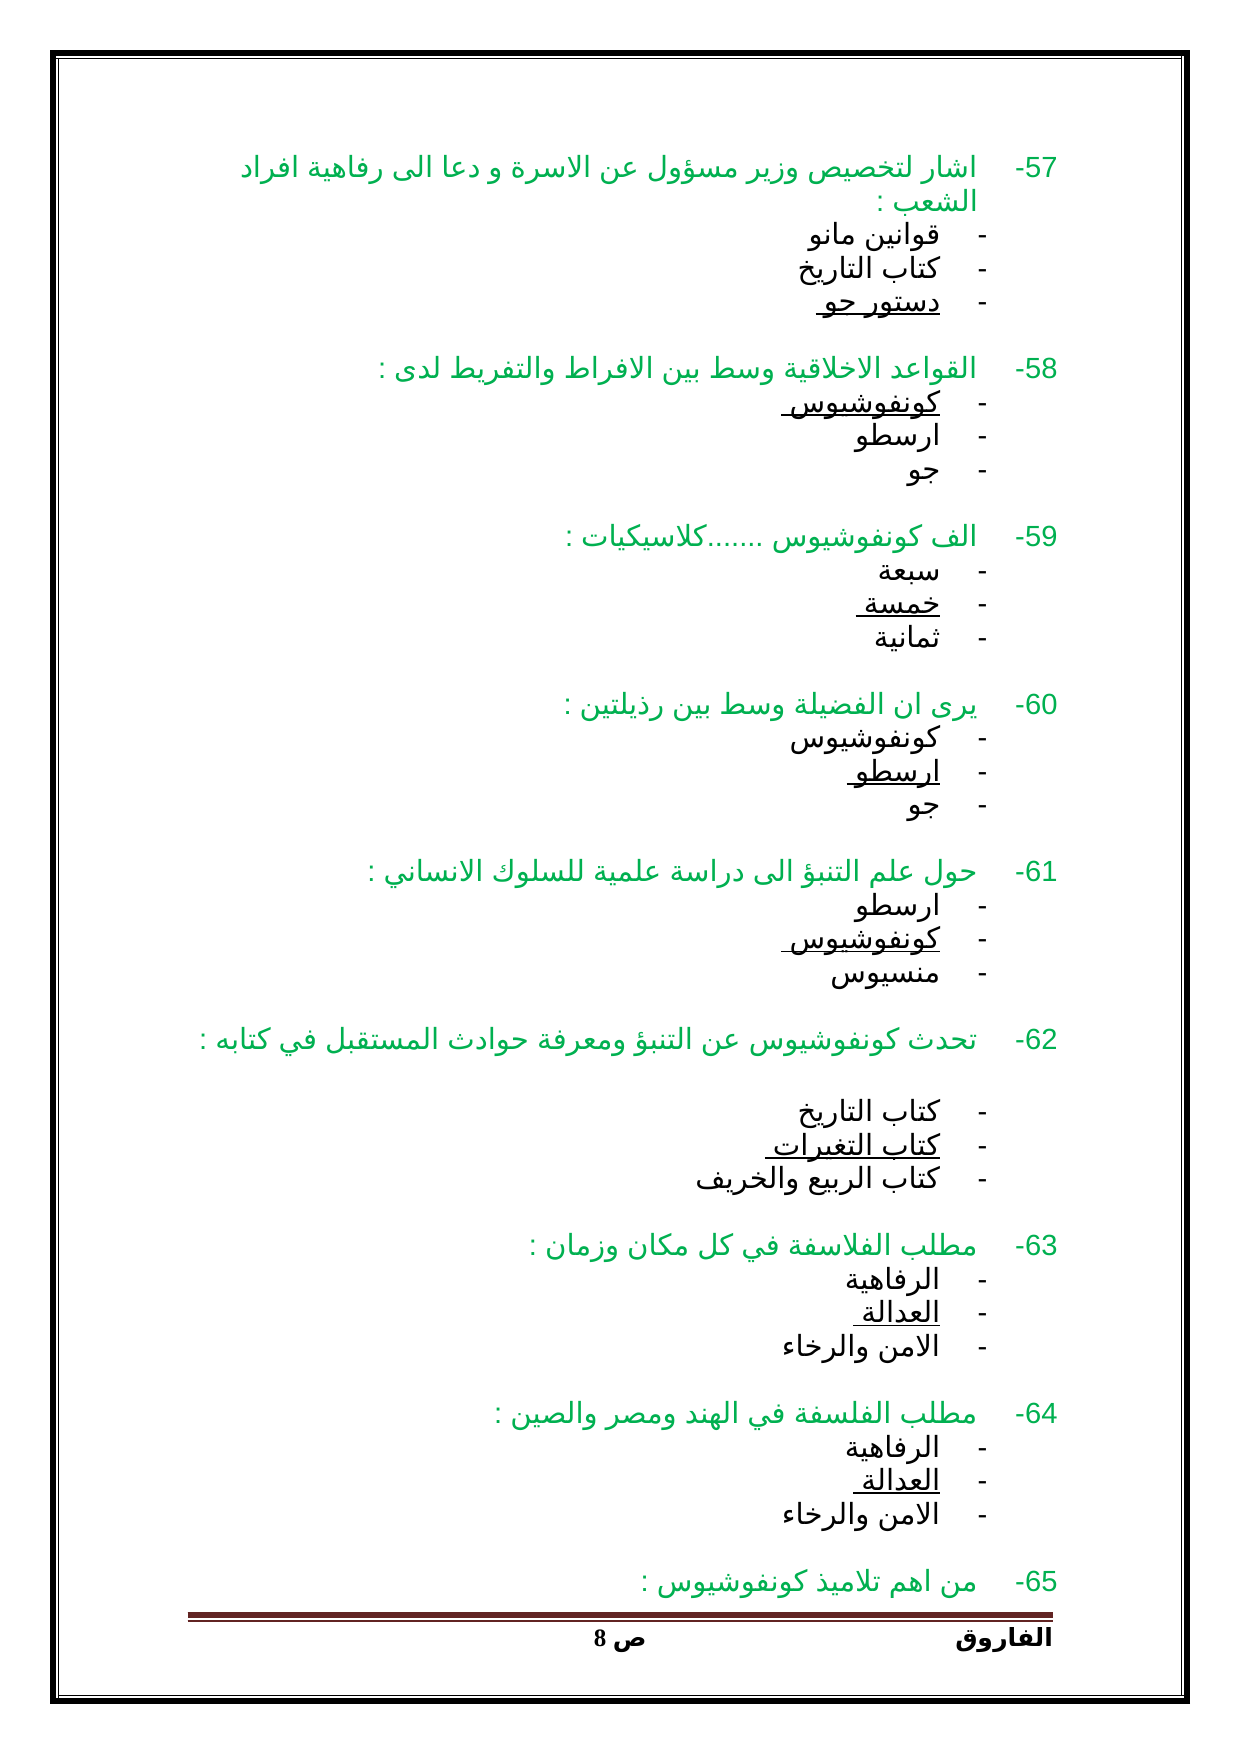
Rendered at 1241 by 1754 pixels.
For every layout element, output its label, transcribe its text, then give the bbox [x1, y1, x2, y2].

list كونفوشيوس [187, 921, 978, 955]
list الامن والرخاء [187, 1497, 978, 1530]
list يرى ان الفضيلة وسط بين رذيلتين : [187, 687, 1015, 720]
list كونفوشيوس [187, 720, 978, 754]
list ارسطو [187, 418, 978, 452]
list كتاب التاريخ [187, 1094, 978, 1128]
list كتاب التاريخ [187, 251, 978, 284]
list مطلب الفلسفة في الهند ومصر والصين : [187, 1396, 1015, 1429]
list ارسطو [187, 754, 978, 787]
list الامن والرخاء [187, 1329, 978, 1362]
list منسيوس [187, 955, 978, 988]
list خمسة [187, 586, 978, 619]
list كتاب الربيع والخريف [187, 1161, 978, 1195]
list الرفاهية [187, 1262, 978, 1295]
list تحدث كونفوشيوس عن التنبؤ ومعرفة حوادث المستقبل في كتابه : [187, 1022, 1015, 1056]
list جو [187, 787, 978, 821]
list العدالة [187, 1463, 978, 1497]
list جو [187, 452, 978, 485]
list ارسطو [187, 888, 978, 921]
list الف كونفوشيوس .......كلاسيكيات : [187, 519, 1015, 552]
list كتاب التغيرات [187, 1128, 978, 1161]
list العدالة [187, 1295, 978, 1329]
list الرفاهية [187, 1429, 978, 1463]
list كونفوشيوس [187, 385, 978, 418]
list حول علم التنبؤ الى دراسة علمية للسلوك الانساني : [187, 854, 1015, 888]
list سبعة [187, 552, 978, 586]
list قوانين مانو [187, 217, 978, 251]
list القواعد الاخلاقية وسط بين الافراط والتفريط لدى : [187, 351, 1015, 385]
list اشار لتخصيص وزير مسؤول عن الاسرة و دعا الى رفاهية افراد الشعب : [187, 150, 1015, 217]
list ثمانية [187, 619, 978, 653]
list دستور جو [187, 284, 978, 318]
list مطلب الفلاسفة في كل مكان وزمان : [187, 1228, 1015, 1262]
list من اهم تلاميذ كونفوشيوس : [187, 1564, 1015, 1597]
